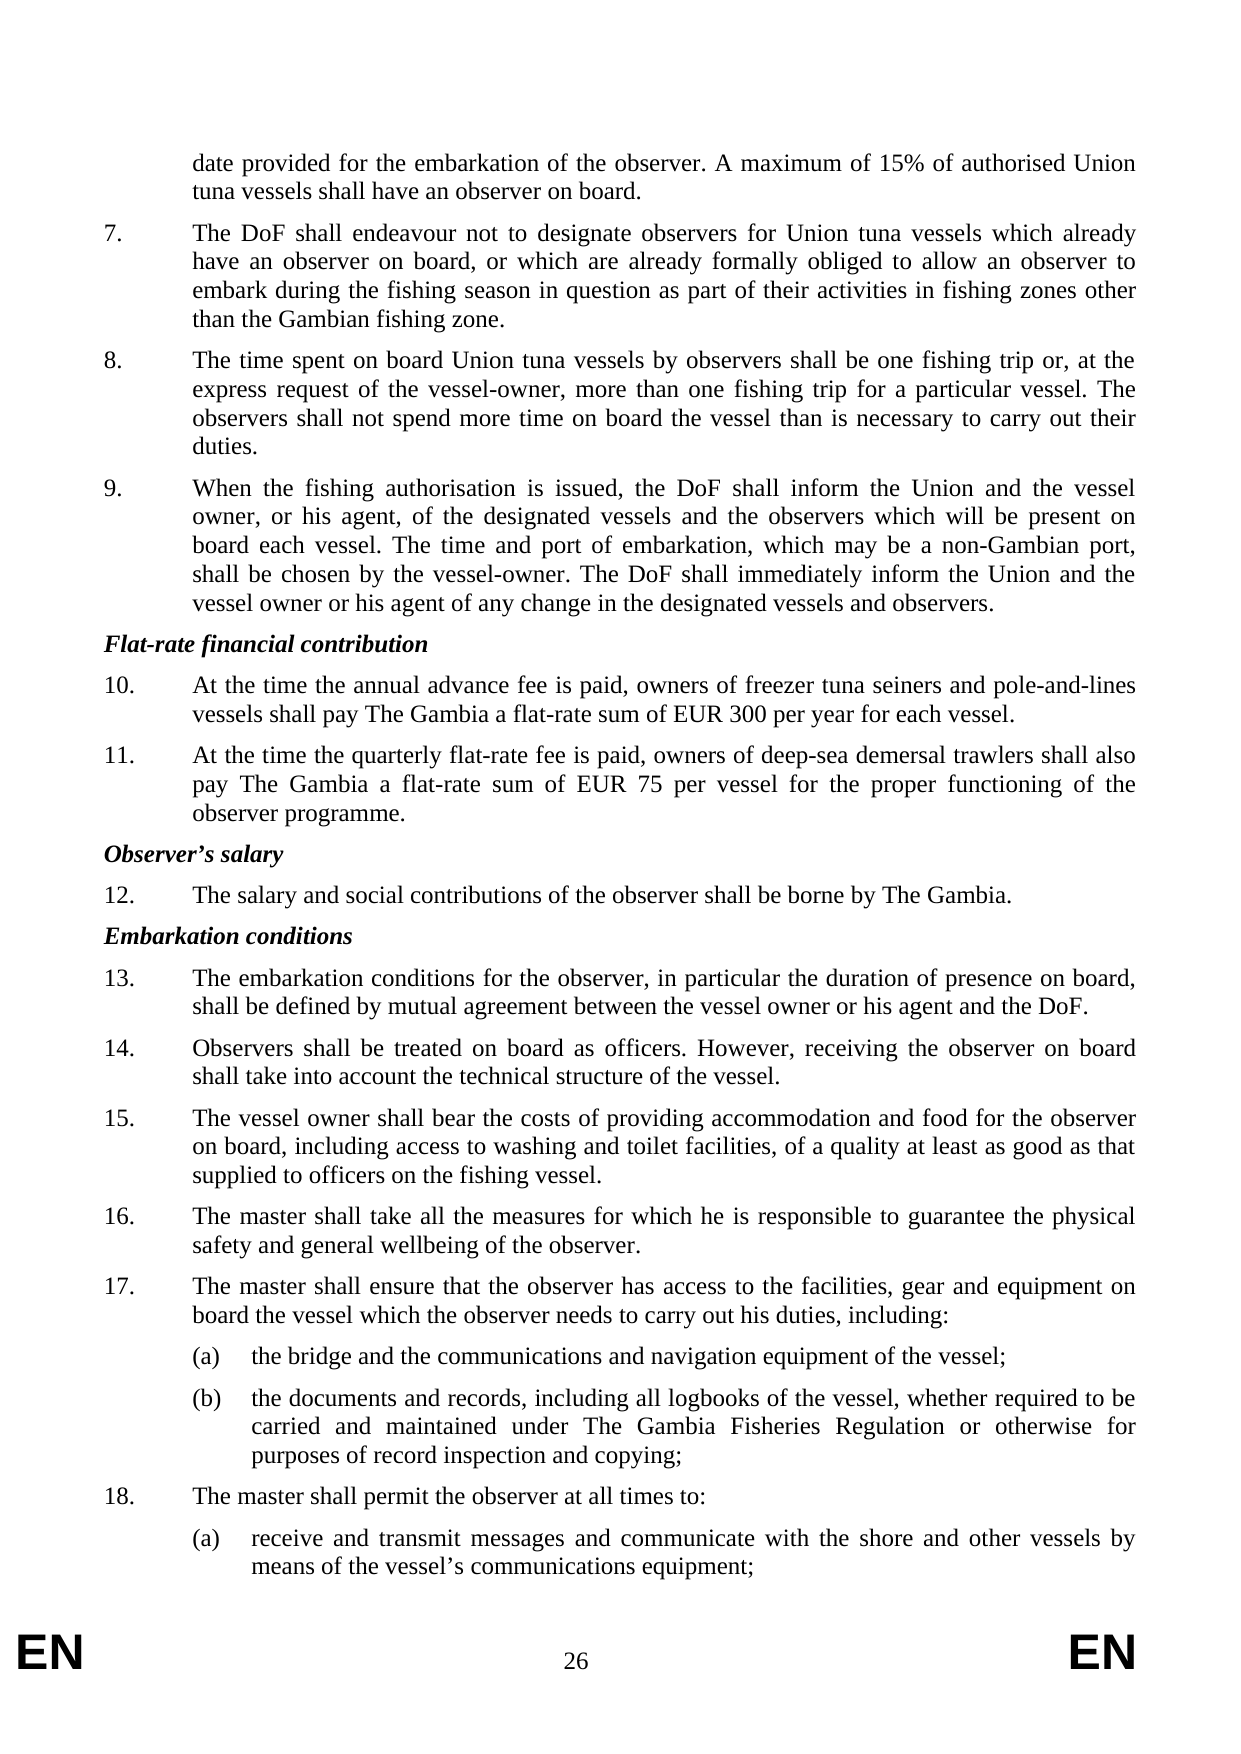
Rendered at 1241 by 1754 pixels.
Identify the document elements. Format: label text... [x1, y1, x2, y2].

text The time spent on board Union tuna vessels by observers shall be one fishing trip or, at the express request of the vessel-owner, more than one fishing trip for a particular vessel. The observers shall not spend more time on board the vessel than is necessary to carry out their duties. [103, 345, 1137, 460]
list the bridge and the communications and navigation equipment of the vessel; [192, 1341, 1137, 1370]
text When the fishing authorisation is issued, the DoF shall inform the Union and the vessel owner, or his agent, of the designated vessels and the observers which will be present on board each vessel. The time and port of embarkation, which may be a non-Gambian port, shall be chosen by the vessel-owner. The DoF shall immediately inform the Union and the vessel owner or his agent of any change in the designated vessels and observers. [103, 473, 1137, 616]
text Embarkation conditions [103, 921, 1137, 950]
text The DoF shall endeavour not to designate observers for Union tuna vessels which already have an observer on board, or which are already formally obliged to allow an observer to embark during the fishing season in question as part of their activities in fishing zones other than the Gambian fishing zone. [103, 218, 1137, 333]
list receive and transmit messages and communicate with the shore and other vessels by means of the vessel’s communications equipment; [192, 1523, 1137, 1580]
text The vessel owner shall bear the costs of providing accommodation and food for the observer on board, including access to washing and toilet facilities, of a quality at least as good as that supplied to officers on the fishing vessel. [103, 1103, 1137, 1189]
text At the time the quarterly flat-rate fee is paid, owners of deep-sea demersal trawlers shall also pay The Gambia a flat-rate sum of EUR 75 per vessel for the proper functioning of the observer programme. [103, 740, 1137, 826]
text Observers shall be treated on board as officers. However, receiving the observer on board shall take into account the technical structure of the vessel. [103, 1033, 1137, 1090]
text The master shall take all the measures for which he is responsible to guarantee the physical safety and general wellbeing of the observer. [103, 1201, 1137, 1259]
text The embarkation conditions for the observer, in particular the duration of presence on board, shall be defined by mutual agreement between the vessel owner or his agent and the DoF. [103, 963, 1137, 1020]
text The master shall ensure that the observer has access to the facilities, gear and equipment on board the vessel which the observer needs to carry out his duties, including: [103, 1271, 1137, 1329]
text the documents and records, including all logbooks of the vessel, whether required to be carried and maintained under The Gambia Fisheries Regulation or otherwise for purposes of record inspection and copying; [192, 1383, 1137, 1469]
text Flat-rate financial contribution [103, 629, 1137, 658]
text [103, 148, 1137, 205]
text The master shall permit the observer at all times to: [103, 1481, 1137, 1510]
text Observer’s salary [103, 839, 1137, 868]
text The salary and social contributions of the observer shall be borne by The Gambia. [103, 880, 1137, 909]
text At the time the annual advance fee is paid, owners of freezer tuna seiners and pole-and-lines vessels shall pay The Gambia a flat-rate sum of EUR 300 per year for each vessel. [103, 670, 1137, 728]
